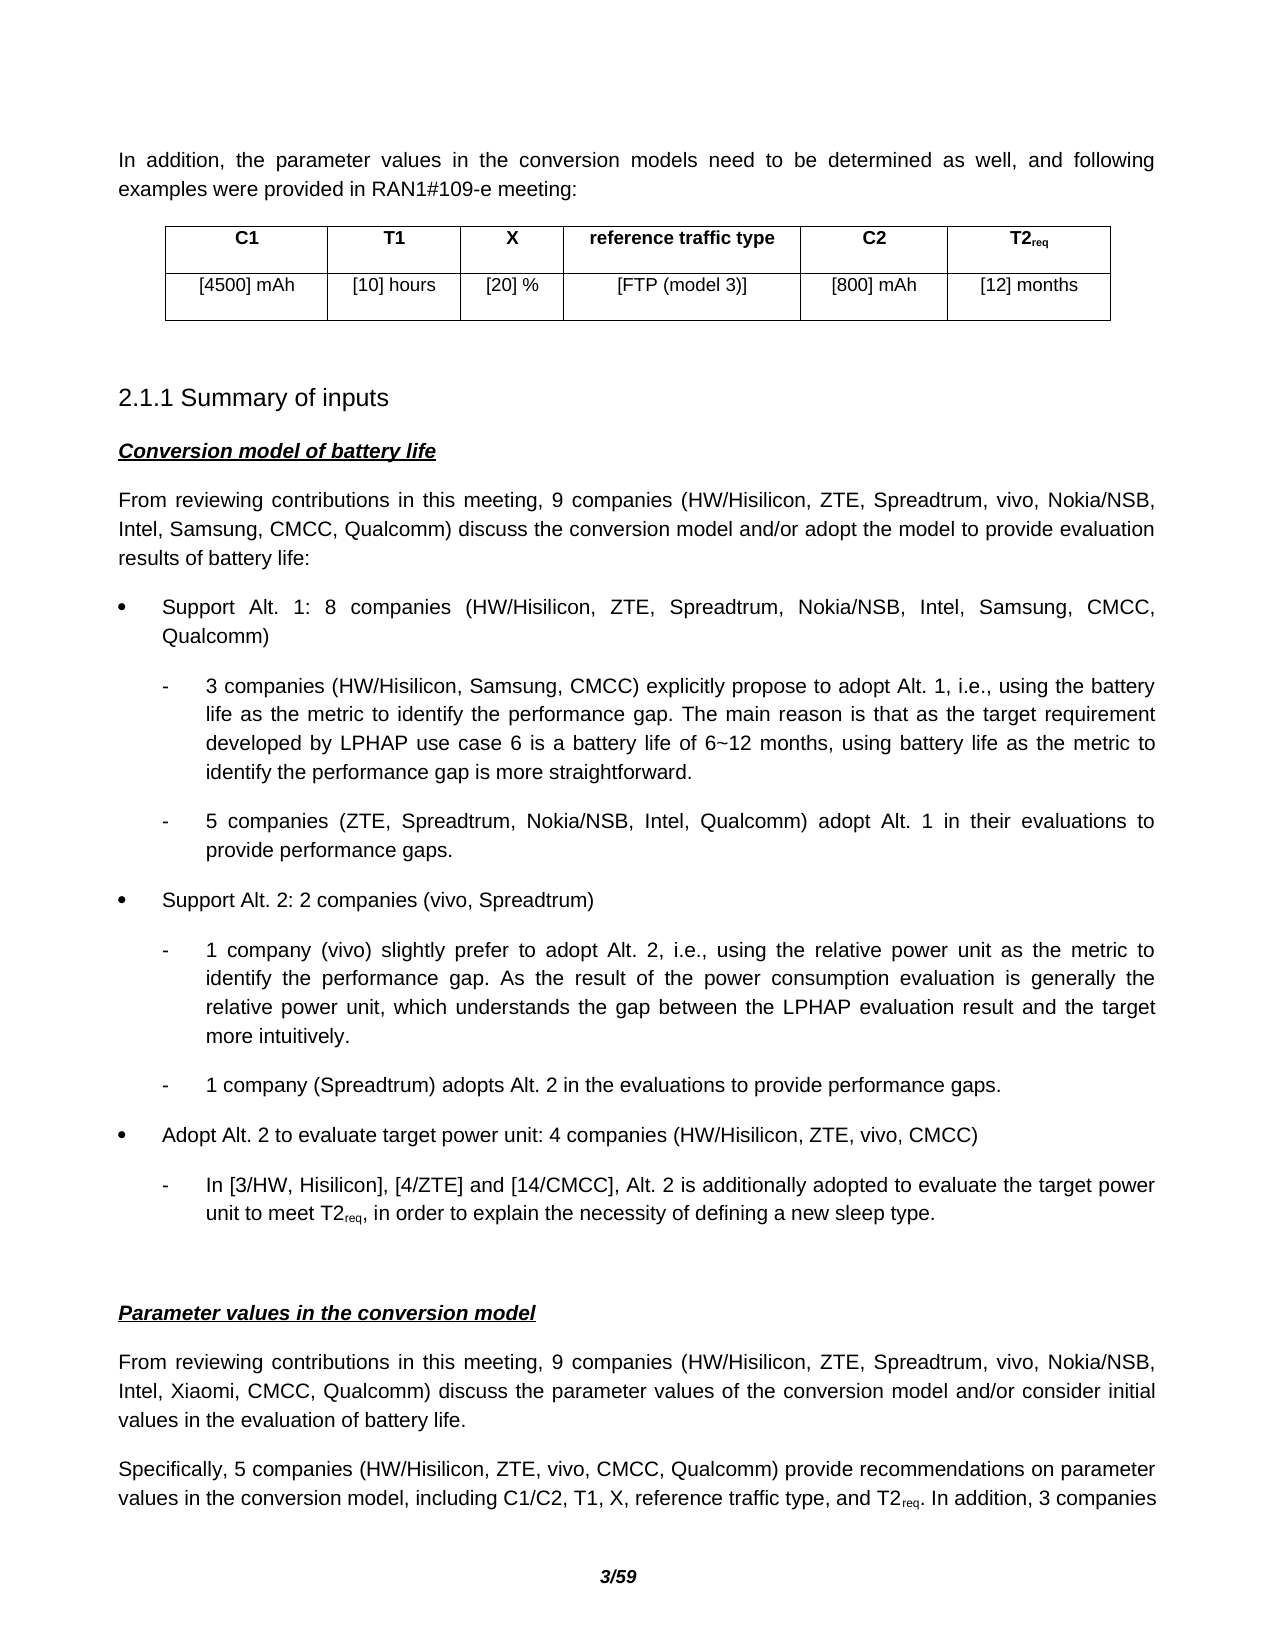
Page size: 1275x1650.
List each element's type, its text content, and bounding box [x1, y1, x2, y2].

list 1 company (Spreadtrum) adopts Alt. 2 in the evaluations to provide performance gaps. [162, 1073, 1157, 1097]
list 1 company (vivo) slightly prefer to adopt Alt. 2, i.e., using the relative power unit as the metric to identify the performance gap. As the result of the power consumption evaluation is generally the relative power unit, which understands the gap between the LPHAP evaluation result and the target more intuitively. [162, 937, 1157, 1048]
table_cell [12] months [948, 274, 1110, 320]
text 2.1.1 Summary of inputs [118, 383, 1157, 412]
table_cell [FTP (model 3)] [564, 274, 800, 320]
list In [3/HW, Hisilicon], [4/ZTE] and [14/CMCC], Alt. 2 is additionally adopted to evaluate the target power unit to meet T2req, in order to explain the necessity of defining a new sleep type. [162, 1172, 1157, 1225]
table_cell [800] mAh [801, 274, 947, 320]
text From reviewing contributions in this meeting, 9 companies (HW/Hisilicon, ZTE, Spreadtrum, vivo, Nokia/NSB, Intel, Samsung, CMCC, Qualcomm) discuss the conversion model and/or adopt the model to provide evaluation results of battery life: [118, 488, 1157, 569]
table_cell [10] hours [328, 274, 460, 320]
table_header C1 [166, 227, 327, 273]
text Parameter values in the conversion model [118, 1300, 1157, 1324]
table_header T2req [948, 227, 1110, 273]
list 5 companies (ZTE, Spreadtrum, Nokia/NSB, Intel, Qualcomm) adopt Alt. 1 in their evaluations to provide performance gaps. [162, 809, 1157, 862]
table_header X [461, 227, 563, 273]
list Adopt Alt. 2 to evaluate target power unit: 4 companies (HW/Hisilicon, ZTE, vivo, CMCC) [118, 1123, 1157, 1147]
table_cell [20] % [461, 274, 563, 320]
table_header reference traffic type [564, 227, 800, 273]
list Support Alt. 2: 2 companies (vivo, Spreadtrum) [118, 888, 1157, 912]
table_cell [4500] mAh [166, 274, 327, 320]
list 3 companies (HW/Hisilicon, Samsung, CMCC) explicitly propose to adopt Alt. 1, i.e., using the battery life as the metric to identify the performance gap. The main reason is that as the target requirement developed by LPHAP use case 6 is a battery life of 6~12 months, using battery life as the metric to identify the performance gap is more straightforward. [162, 673, 1157, 784]
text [118, 1457, 1157, 1510]
table_header C2 [801, 227, 947, 273]
text Conversion model of battery life [118, 438, 1157, 462]
text In addition, the parameter values in the conversion models need to be determined as well, and following examples were provided in RAN1#109-e meeting: [118, 148, 1157, 200]
text From reviewing contributions in this meeting, 9 companies (HW/Hisilicon, ZTE, Spreadtrum, vivo, Nokia/NSB, Intel, Xiaomi, CMCC, Qualcomm) discuss the parameter values of the conversion model and/or consider initial values in the evaluation of battery life. [118, 1350, 1157, 1431]
list Support Alt. 1: 8 companies (HW/Hisilicon, ZTE, Spreadtrum, Nokia/NSB, Intel, Samsung, CMCC, Qualcomm) [118, 595, 1157, 648]
table_header T1 [328, 227, 460, 273]
